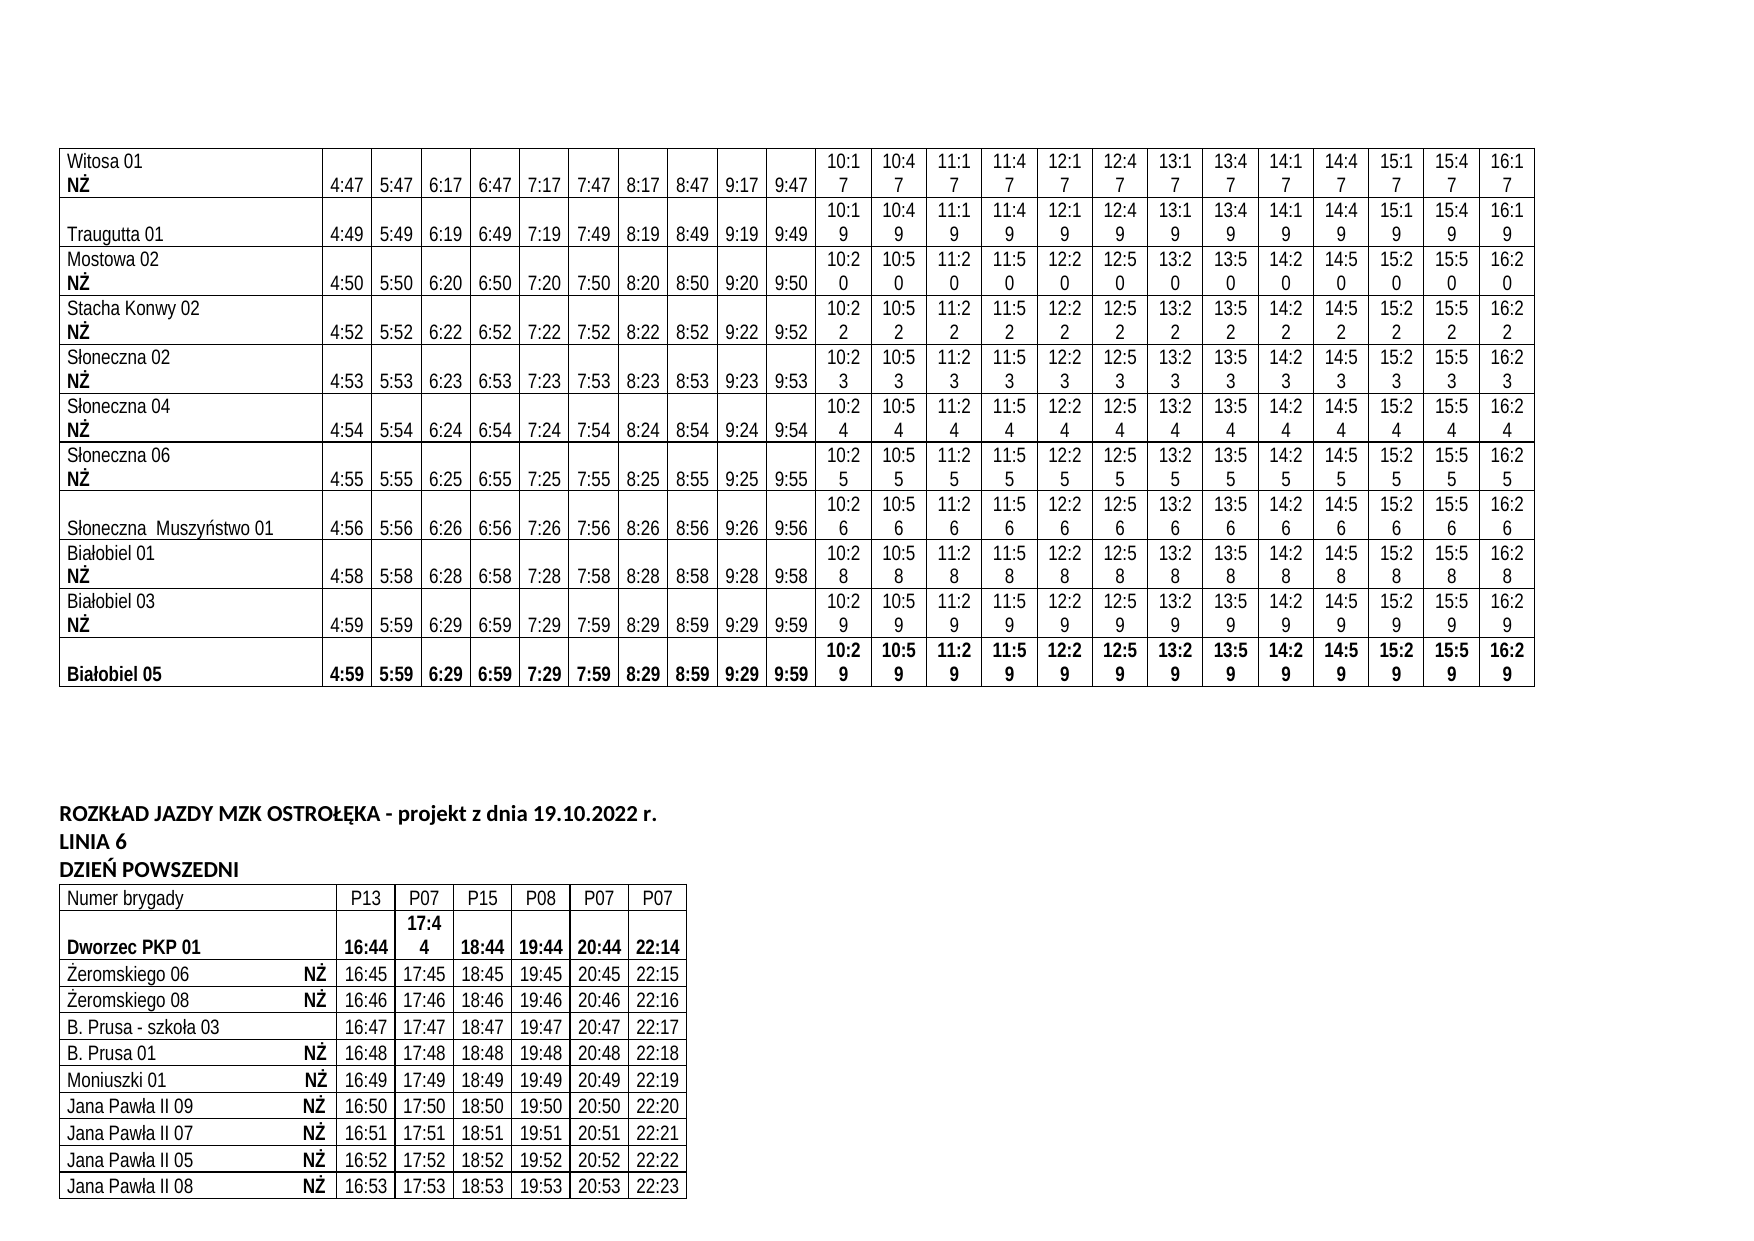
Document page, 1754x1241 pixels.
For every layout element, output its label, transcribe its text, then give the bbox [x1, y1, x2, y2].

table_cell 12:47 [1093, 149, 1147, 197]
table_cell B. Prusa - szkoła 03 [60, 1013, 336, 1039]
table_cell Słoneczna Muszyństwo 01 [60, 491, 322, 539]
table_cell 19:48 [512, 1040, 569, 1065]
table_cell 14:49 [1314, 198, 1368, 246]
table_cell 10:17 [816, 149, 871, 197]
table_header P07 [571, 885, 628, 910]
table_cell 9:22 [718, 296, 766, 343]
table_cell 11:59 [982, 589, 1037, 637]
table_cell 8:54 [668, 394, 717, 441]
table_cell 20:46 [571, 987, 628, 1012]
table_cell 12:52 [1093, 296, 1147, 343]
table_cell 11:28 [927, 540, 981, 588]
table_cell 16:48 [337, 1040, 394, 1065]
table_cell 17:44 [396, 911, 453, 959]
table_cell 12:29 [1038, 589, 1092, 637]
table_cell 10:55 [872, 443, 926, 490]
table_cell 14:29 [1259, 589, 1313, 637]
table_cell 10:23 [816, 345, 871, 392]
table_cell 16:22 [1480, 296, 1534, 343]
table_cell Słoneczna 04 NŻ [60, 394, 322, 441]
table_cell 17:50 [396, 1093, 453, 1118]
table_header P15 [454, 885, 511, 910]
table_cell 6:25 [422, 443, 470, 490]
table_cell 11:53 [982, 345, 1037, 392]
table_cell 13:50 [1203, 247, 1258, 294]
text LINIA 6 [59, 827, 1695, 855]
table_cell 11:29 [927, 638, 981, 686]
table_cell Białobiel 03 NŻ [60, 589, 322, 637]
table_cell 14:24 [1259, 394, 1313, 441]
table_cell 9:28 [718, 540, 766, 588]
table_cell 8:22 [619, 296, 667, 343]
table_cell 11:24 [927, 394, 981, 441]
table_cell 16:29 [1480, 638, 1534, 686]
table_cell Mostowa 02 NŻ [60, 247, 322, 294]
table_cell 13:54 [1203, 394, 1258, 441]
table_cell 15:20 [1369, 247, 1423, 294]
table_cell 6:22 [422, 296, 470, 343]
table_cell 6:29 [422, 589, 470, 637]
table_cell 17:52 [396, 1146, 453, 1171]
table_cell 7:19 [520, 198, 568, 246]
table_cell 5:50 [372, 247, 421, 294]
table_cell 14:50 [1314, 247, 1368, 294]
table_cell 7:22 [520, 296, 568, 343]
table_cell 16:17 [1480, 149, 1534, 197]
table_cell 7:20 [520, 247, 568, 294]
table_cell 7:54 [569, 394, 618, 441]
table_cell 14:20 [1259, 247, 1313, 294]
table_cell 7:52 [569, 296, 618, 343]
table_cell Słoneczna 06 NŻ [60, 443, 322, 490]
table_cell 20:49 [571, 1066, 628, 1092]
table_cell 4:47 [323, 149, 371, 197]
table_cell 20:44 [571, 911, 628, 959]
table_cell 11:25 [927, 443, 981, 490]
table_cell 13:20 [1148, 247, 1202, 294]
table_cell 10:29 [816, 638, 871, 686]
table_cell 6:23 [422, 345, 470, 392]
table_cell 8:59 [668, 638, 717, 686]
table_cell 4:52 [323, 296, 371, 343]
table_cell 10:20 [816, 247, 871, 294]
table_cell Białobiel 01 NŻ [60, 540, 322, 588]
table_cell 10:59 [872, 589, 926, 637]
table_cell 12:59 [1093, 589, 1147, 637]
table_cell 16:53 [337, 1173, 394, 1198]
table_cell 10:28 [816, 540, 871, 588]
table_cell 13:26 [1148, 491, 1202, 539]
table_cell 11:50 [982, 247, 1037, 294]
table_cell 16:50 [337, 1093, 394, 1118]
table_cell 15:59 [1424, 638, 1479, 686]
table_cell 9:29 [718, 589, 766, 637]
table_cell 13:28 [1148, 540, 1202, 588]
table_cell 9:54 [767, 394, 815, 441]
table_cell 16:49 [337, 1066, 394, 1092]
table_cell Białobiel 05 [60, 638, 322, 686]
table_cell 13:55 [1203, 443, 1258, 490]
table_cell 9:58 [767, 540, 815, 588]
table_cell Witosa 01 NŻ [60, 149, 322, 197]
table_cell 9:50 [767, 247, 815, 294]
table_cell 6:55 [471, 443, 519, 490]
table_cell 15:24 [1369, 394, 1423, 441]
table_cell 9:59 [767, 638, 815, 686]
table_cell 18:45 [454, 960, 511, 986]
table_cell 6:56 [471, 491, 519, 539]
table_cell 5:55 [372, 443, 421, 490]
table_cell 19:45 [512, 960, 569, 986]
table_cell 6:50 [471, 247, 519, 294]
table_cell 16:19 [1480, 198, 1534, 246]
table_cell 14:17 [1259, 149, 1313, 197]
table_cell 19:44 [512, 911, 569, 959]
table_cell Dworzec PKP 01 [60, 911, 336, 959]
text DZIEŃ POWSZEDNI [59, 855, 1695, 883]
table_cell 7:29 [520, 638, 568, 686]
table_cell 11:23 [927, 345, 981, 392]
table_cell 6:29 [422, 638, 470, 686]
table_cell 9:24 [718, 394, 766, 441]
table_cell 20:50 [571, 1093, 628, 1118]
table_cell 8:59 [668, 589, 717, 637]
table_cell 9:29 [718, 638, 766, 686]
table_cell 8:17 [619, 149, 667, 197]
table_cell 9:47 [767, 149, 815, 197]
table_cell 15:55 [1424, 443, 1479, 490]
table_cell 8:58 [668, 540, 717, 588]
table_cell 16:51 [337, 1119, 394, 1145]
table_cell 8:52 [668, 296, 717, 343]
table_cell 17:53 [396, 1173, 453, 1198]
table_cell 15:59 [1424, 589, 1479, 637]
table_cell 22:15 [629, 960, 686, 986]
table_cell 15:28 [1369, 540, 1423, 588]
table_cell 7:17 [520, 149, 568, 197]
table_cell 8:24 [619, 394, 667, 441]
table_cell 12:28 [1038, 540, 1092, 588]
table_cell 5:58 [372, 540, 421, 588]
table_cell 9:49 [767, 198, 815, 246]
table_cell 7:23 [520, 345, 568, 392]
table_cell 15:58 [1424, 540, 1479, 588]
table_cell 14:52 [1314, 296, 1368, 343]
table_cell 8:20 [619, 247, 667, 294]
table_cell 12:58 [1093, 540, 1147, 588]
table_cell 8:55 [668, 443, 717, 490]
table_header Numer brygady [60, 885, 336, 910]
table_cell 16:44 [337, 911, 394, 959]
table_header P07 [629, 885, 686, 910]
table_cell 15:29 [1369, 589, 1423, 637]
table_cell 8:25 [619, 443, 667, 490]
table_cell 16:29 [1480, 589, 1534, 637]
table_cell 22:21 [629, 1119, 686, 1145]
table_cell 8:29 [619, 638, 667, 686]
table_cell 19:53 [512, 1173, 569, 1198]
table_cell 14:19 [1259, 198, 1313, 246]
table_cell 14:26 [1259, 491, 1313, 539]
table_cell 18:47 [454, 1013, 511, 1039]
table_cell 15:22 [1369, 296, 1423, 343]
table_cell 14:22 [1259, 296, 1313, 343]
table_cell 8:29 [619, 589, 667, 637]
table_cell 9:52 [767, 296, 815, 343]
table_cell 17:47 [396, 1013, 453, 1039]
table_cell 13:58 [1203, 540, 1258, 588]
table_cell 6:24 [422, 394, 470, 441]
table_cell 15:54 [1424, 394, 1479, 441]
table_cell 16:25 [1480, 443, 1534, 490]
table_cell 16:28 [1480, 540, 1534, 588]
table_cell 13:17 [1148, 149, 1202, 197]
table_cell 14:59 [1314, 589, 1368, 637]
table_cell 17:49 [396, 1066, 453, 1092]
table_cell Jana Pawła II 05 NŻ [60, 1146, 336, 1171]
table_cell 7:29 [520, 589, 568, 637]
table_cell 9:20 [718, 247, 766, 294]
table_cell 11:58 [982, 540, 1037, 588]
table_cell 4:56 [323, 491, 371, 539]
table_cell 15:25 [1369, 443, 1423, 490]
table_cell 7:25 [520, 443, 568, 490]
table_cell 18:46 [454, 987, 511, 1012]
table_cell 16:23 [1480, 345, 1534, 392]
table_cell 10:59 [872, 638, 926, 686]
table_cell 6:52 [471, 296, 519, 343]
table_cell 12:22 [1038, 296, 1092, 343]
table_cell Traugutta 01 [60, 198, 322, 246]
table_cell 7:55 [569, 443, 618, 490]
table_cell 15:53 [1424, 345, 1479, 392]
table_cell 10:25 [816, 443, 871, 490]
table_cell 9:59 [767, 589, 815, 637]
table_cell 6:47 [471, 149, 519, 197]
table_cell 13:19 [1148, 198, 1202, 246]
table_cell 7:53 [569, 345, 618, 392]
table_cell 20:53 [571, 1173, 628, 1198]
table_header P13 [337, 885, 394, 910]
table_cell 18:52 [454, 1146, 511, 1171]
table_cell 15:23 [1369, 345, 1423, 392]
table_cell 12:24 [1038, 394, 1092, 441]
table_cell 8:26 [619, 491, 667, 539]
table_cell 13:47 [1203, 149, 1258, 197]
table_cell 13:59 [1203, 589, 1258, 637]
table_cell 15:17 [1369, 149, 1423, 197]
table_cell 10:54 [872, 394, 926, 441]
table_cell 22:14 [629, 911, 686, 959]
table_cell 14:28 [1259, 540, 1313, 588]
table_cell 15:52 [1424, 296, 1479, 343]
table_cell 6:20 [422, 247, 470, 294]
table_cell 16:47 [337, 1013, 394, 1039]
table_cell 18:50 [454, 1093, 511, 1118]
table_cell 12:53 [1093, 345, 1147, 392]
table_cell 14:54 [1314, 394, 1368, 441]
table_cell 7:56 [569, 491, 618, 539]
table_cell 13:29 [1148, 638, 1202, 686]
table_cell 13:56 [1203, 491, 1258, 539]
table_cell 18:48 [454, 1040, 511, 1065]
table_cell 14:47 [1314, 149, 1368, 197]
table_cell 22:19 [629, 1066, 686, 1092]
table_cell 22:22 [629, 1146, 686, 1171]
table_cell 11:56 [982, 491, 1037, 539]
table_cell Słoneczna 02 NŻ [60, 345, 322, 392]
table_cell 7:59 [569, 638, 618, 686]
table_cell 8:49 [668, 198, 717, 246]
table_cell 11:54 [982, 394, 1037, 441]
table_cell 16:26 [1480, 491, 1534, 539]
table_cell 5:53 [372, 345, 421, 392]
table_cell 14:58 [1314, 540, 1368, 588]
table_cell 8:23 [619, 345, 667, 392]
table_cell 4:53 [323, 345, 371, 392]
table_cell 6:53 [471, 345, 519, 392]
table_cell Moniuszki 01 NŻ [60, 1066, 336, 1092]
table_cell 12:49 [1093, 198, 1147, 246]
table_cell 19:49 [512, 1066, 569, 1092]
table_cell 6:58 [471, 540, 519, 588]
table_cell 8:56 [668, 491, 717, 539]
table_cell 17:48 [396, 1040, 453, 1065]
table_cell 5:49 [372, 198, 421, 246]
table_cell 15:50 [1424, 247, 1479, 294]
table_cell 11:19 [927, 198, 981, 246]
table_cell 11:29 [927, 589, 981, 637]
table_cell 9:56 [767, 491, 815, 539]
table_cell 6:54 [471, 394, 519, 441]
table_cell 22:23 [629, 1173, 686, 1198]
table_cell 8:28 [619, 540, 667, 588]
table_cell 7:28 [520, 540, 568, 588]
table_cell 19:50 [512, 1093, 569, 1118]
table_cell 15:19 [1369, 198, 1423, 246]
table_cell 10:19 [816, 198, 871, 246]
table_cell 7:50 [569, 247, 618, 294]
table_cell 8:19 [619, 198, 667, 246]
table_cell 22:18 [629, 1040, 686, 1065]
table_cell 13:52 [1203, 296, 1258, 343]
table_cell 14:56 [1314, 491, 1368, 539]
table_cell B. Prusa 01 NŻ [60, 1040, 336, 1065]
table_cell 18:49 [454, 1066, 511, 1092]
table_cell 12:20 [1038, 247, 1092, 294]
table_cell 12:17 [1038, 149, 1092, 197]
table_cell 5:59 [372, 638, 421, 686]
table_cell 15:49 [1424, 198, 1479, 246]
table_cell Jana Pawła II 08 NŻ [60, 1173, 336, 1198]
table_cell 8:47 [668, 149, 717, 197]
table_cell 17:51 [396, 1119, 453, 1145]
table_cell 22:16 [629, 987, 686, 1012]
table_cell 6:49 [471, 198, 519, 246]
table_cell Jana Pawła II 07 NŻ [60, 1119, 336, 1145]
table_cell 12:29 [1038, 638, 1092, 686]
table_cell 20:45 [571, 960, 628, 986]
table_cell 15:29 [1369, 638, 1423, 686]
table_cell 8:53 [668, 345, 717, 392]
table_cell 12:25 [1038, 443, 1092, 490]
table_cell 10:49 [872, 198, 926, 246]
table_cell 10:52 [872, 296, 926, 343]
table_cell Jana Pawła II 09 NŻ [60, 1093, 336, 1118]
table_cell 22:17 [629, 1013, 686, 1039]
table_cell 12:19 [1038, 198, 1092, 246]
table_cell 12:59 [1093, 638, 1147, 686]
table_cell 14:29 [1259, 638, 1313, 686]
table_cell 5:54 [372, 394, 421, 441]
table_cell 9:19 [718, 198, 766, 246]
table_cell 11:47 [982, 149, 1037, 197]
table_cell 19:51 [512, 1119, 569, 1145]
table_cell 18:51 [454, 1119, 511, 1145]
table_cell 11:49 [982, 198, 1037, 246]
table_cell 14:53 [1314, 345, 1368, 392]
table_cell 11:55 [982, 443, 1037, 490]
table_cell 10:56 [872, 491, 926, 539]
table_cell 7:26 [520, 491, 568, 539]
table_cell 7:49 [569, 198, 618, 246]
table_cell 4:54 [323, 394, 371, 441]
table_cell 11:20 [927, 247, 981, 294]
table_cell 19:46 [512, 987, 569, 1012]
table_cell 7:47 [569, 149, 618, 197]
table_cell 20:48 [571, 1040, 628, 1065]
table_cell 18:53 [454, 1173, 511, 1198]
table_cell 10:58 [872, 540, 926, 588]
table_cell 4:58 [323, 540, 371, 588]
table_cell 4:55 [323, 443, 371, 490]
table_cell 6:59 [471, 589, 519, 637]
table_cell Żeromskiego 08 NŻ [60, 987, 336, 1012]
table_cell 20:52 [571, 1146, 628, 1171]
table_cell 5:59 [372, 589, 421, 637]
table_cell 9:26 [718, 491, 766, 539]
table_cell 12:54 [1093, 394, 1147, 441]
table_cell 10:29 [816, 589, 871, 637]
table_cell 12:56 [1093, 491, 1147, 539]
table_cell 4:49 [323, 198, 371, 246]
table_cell 13:22 [1148, 296, 1202, 343]
table_cell 14:55 [1314, 443, 1368, 490]
table_cell 20:51 [571, 1119, 628, 1145]
table_cell 13:25 [1148, 443, 1202, 490]
table_cell 11:26 [927, 491, 981, 539]
table_cell 16:20 [1480, 247, 1534, 294]
table_cell 7:24 [520, 394, 568, 441]
table_cell 19:52 [512, 1146, 569, 1171]
table_cell 7:58 [569, 540, 618, 588]
table_cell 13:24 [1148, 394, 1202, 441]
table_cell 10:47 [872, 149, 926, 197]
table_cell 15:47 [1424, 149, 1479, 197]
table_cell 6:17 [422, 149, 470, 197]
table_cell 13:29 [1148, 589, 1202, 637]
table_cell 13:49 [1203, 198, 1258, 246]
table_cell 12:23 [1038, 345, 1092, 392]
table_cell 14:23 [1259, 345, 1313, 392]
table_cell 4:59 [323, 589, 371, 637]
table_cell 9:55 [767, 443, 815, 490]
table_cell 8:50 [668, 247, 717, 294]
table_cell 10:22 [816, 296, 871, 343]
table_cell 13:23 [1148, 345, 1202, 392]
table_cell 20:47 [571, 1013, 628, 1039]
table_cell Stacha Konwy 02 NŻ [60, 296, 322, 343]
table_cell 16:24 [1480, 394, 1534, 441]
table_cell 17:45 [396, 960, 453, 986]
table_cell 5:52 [372, 296, 421, 343]
table_cell 12:55 [1093, 443, 1147, 490]
table_cell 6:28 [422, 540, 470, 588]
table_cell 16:46 [337, 987, 394, 1012]
table_cell 4:59 [323, 638, 371, 686]
table_cell 7:59 [569, 589, 618, 637]
table_cell 11:52 [982, 296, 1037, 343]
table_cell 18:44 [454, 911, 511, 959]
table_cell 19:47 [512, 1013, 569, 1039]
table_cell 13:59 [1203, 638, 1258, 686]
table_cell 15:56 [1424, 491, 1479, 539]
table_cell 12:26 [1038, 491, 1092, 539]
table_cell 17:46 [396, 987, 453, 1012]
table_cell 9:23 [718, 345, 766, 392]
table_cell 12:50 [1093, 247, 1147, 294]
table_cell 9:17 [718, 149, 766, 197]
table_cell 9:53 [767, 345, 815, 392]
table_cell 15:26 [1369, 491, 1423, 539]
table_cell 11:17 [927, 149, 981, 197]
table_cell 13:53 [1203, 345, 1258, 392]
table_cell 6:19 [422, 198, 470, 246]
table_header P08 [512, 885, 569, 910]
table_cell 5:47 [372, 149, 421, 197]
table_cell 10:50 [872, 247, 926, 294]
table_cell 11:59 [982, 638, 1037, 686]
table_cell 14:59 [1314, 638, 1368, 686]
table_cell 5:56 [372, 491, 421, 539]
table_cell 6:59 [471, 638, 519, 686]
table_cell 9:25 [718, 443, 766, 490]
table_cell Żeromskiego 06 NŻ [60, 960, 336, 986]
table_cell 16:45 [337, 960, 394, 986]
table_cell 10:53 [872, 345, 926, 392]
table_cell 11:22 [927, 296, 981, 343]
table_cell 16:52 [337, 1146, 394, 1171]
table_cell 6:26 [422, 491, 470, 539]
text ROZKŁAD JAZDY MZK OSTROŁĘKA - projekt z dnia 19.10.2022 r. [59, 799, 1695, 827]
table_cell 4:50 [323, 247, 371, 294]
table_cell 22:20 [629, 1093, 686, 1118]
table_header P07 [396, 885, 453, 910]
table_cell 10:24 [816, 394, 871, 441]
table_cell 14:25 [1259, 443, 1313, 490]
table_cell 10:26 [816, 491, 871, 539]
